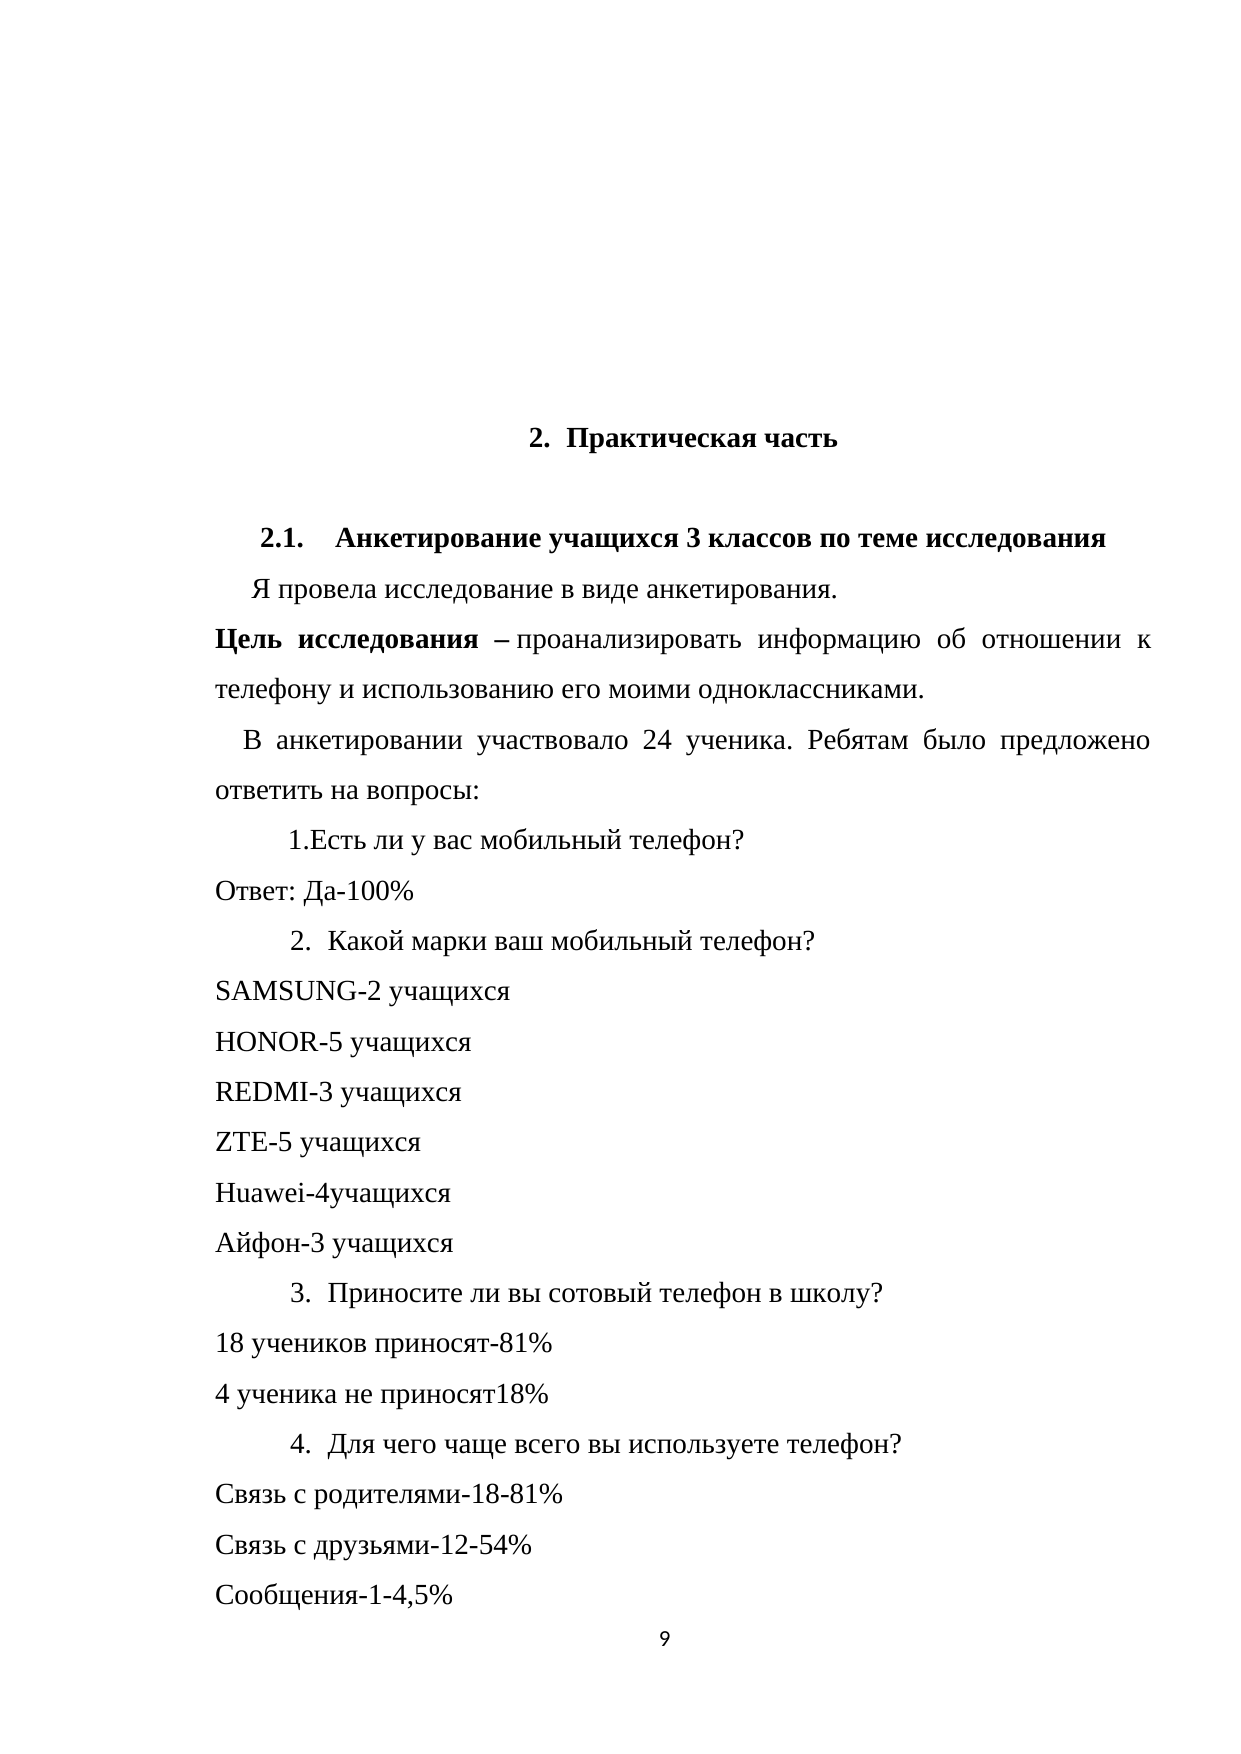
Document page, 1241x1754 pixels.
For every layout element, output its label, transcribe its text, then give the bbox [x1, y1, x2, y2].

list Для чего чаще всего вы используете телефон? [290, 1426, 1152, 1460]
list Какой марки ваш мобильный телефон? [290, 923, 1152, 957]
text Ответ: Да-100% [215, 873, 1152, 906]
text Я провела исследование в виде анкетирования. [215, 571, 1152, 604]
text 4 ученика не приносят18% [215, 1376, 1152, 1409]
text Цель исследования – проанализировать информацию об отношении к телефону и использованию его моими одноклассниками. [215, 621, 1152, 705]
text REDMI-3 учащихся [215, 1074, 1152, 1108]
list Приносите ли вы сотовый телефон в школу? [290, 1275, 1152, 1309]
list Практическая часть [215, 420, 1152, 453]
text Huawei-4учащихся [215, 1175, 1152, 1208]
text 1.Есть ли у вас мобильный телефон? [215, 822, 1152, 856]
text Связь с родителями-18-81% [215, 1477, 1152, 1510]
text Связь с друзьями-12-54% [215, 1527, 1152, 1560]
text Сообщения-1-4,5% [215, 1577, 1152, 1611]
text 18 учеников приносят-81% [215, 1326, 1152, 1359]
text ZTE-5 учащихся [215, 1124, 1152, 1158]
text В анкетировании участвовало 24 ученика. Ребятам было предложено ответить на вопросы: [215, 722, 1152, 806]
list Анкетирование учащихся 3 классов по теме исследования [215, 521, 1152, 554]
text SAMSUNG-2 учащихся [215, 973, 1152, 1007]
text Айфон-3 учащихся [215, 1225, 1152, 1258]
text HONOR-5 учащихся [215, 1024, 1152, 1057]
